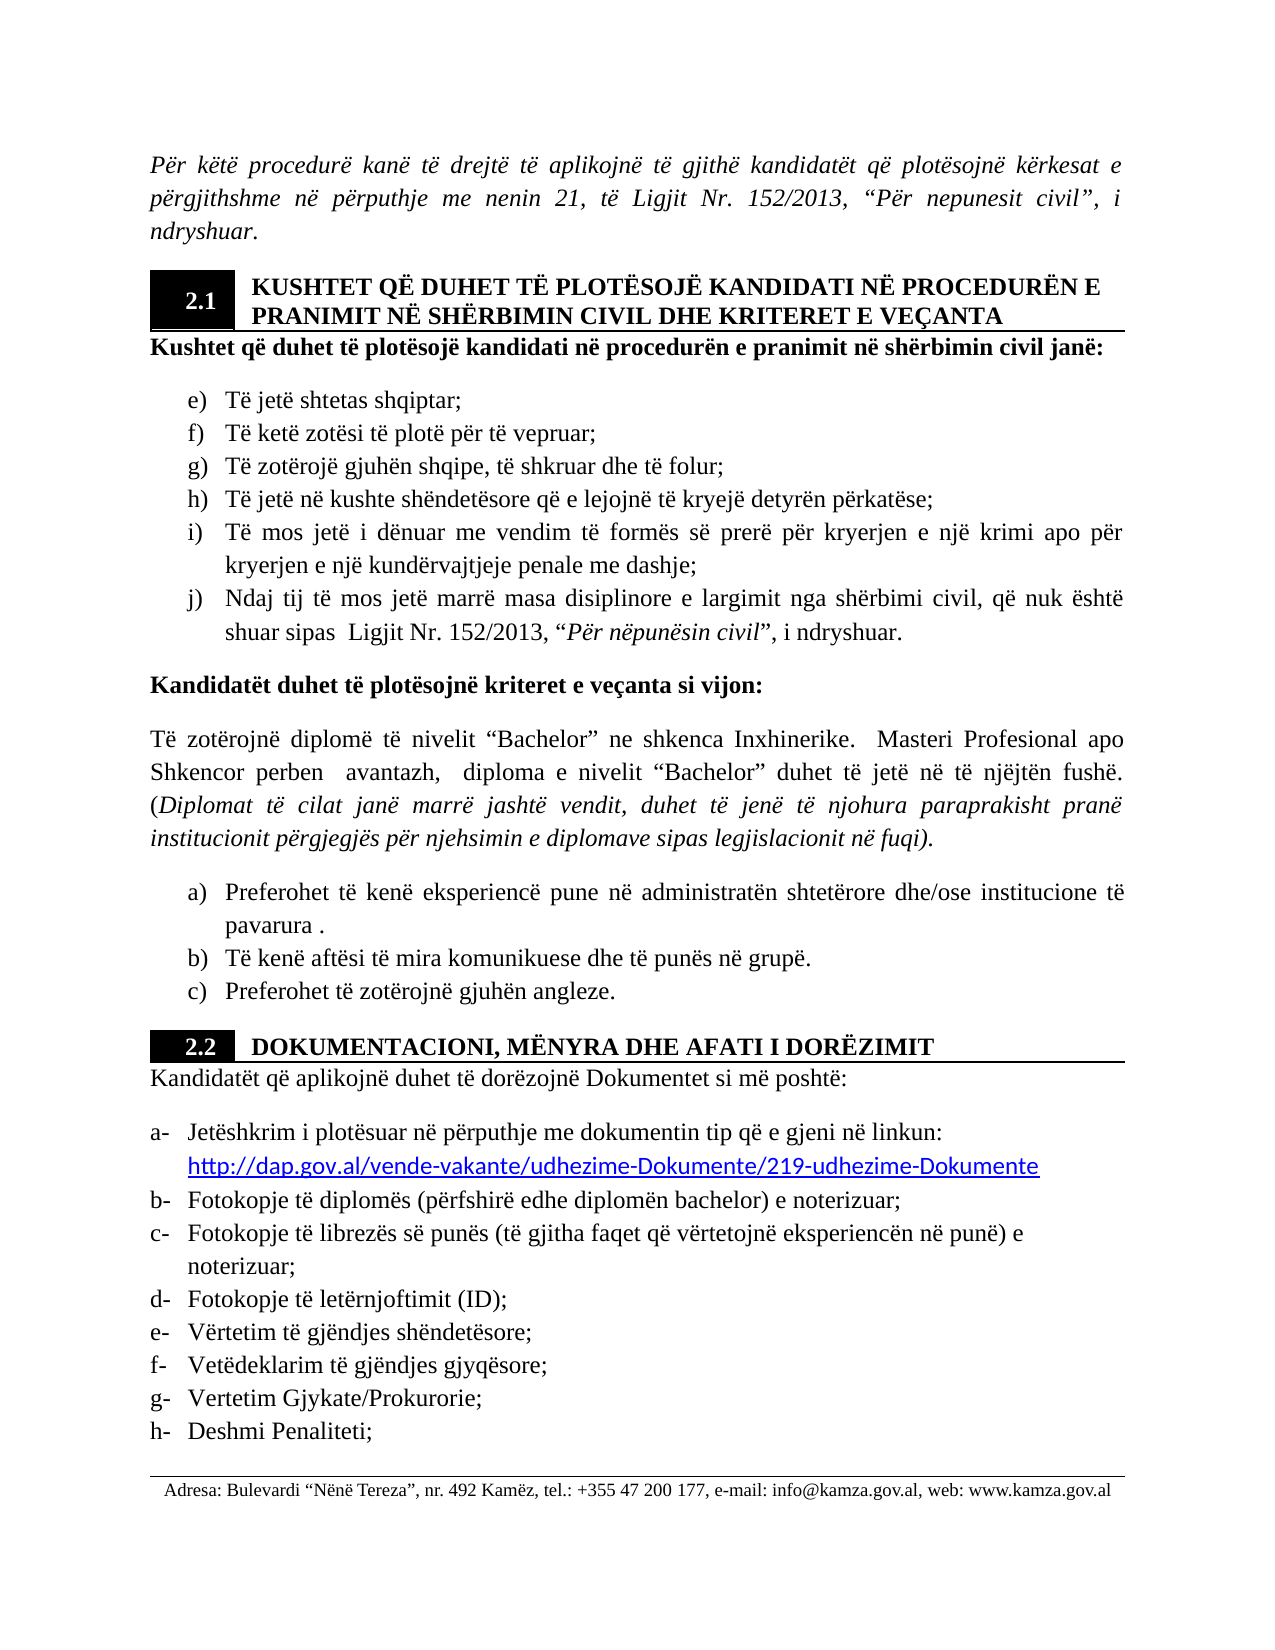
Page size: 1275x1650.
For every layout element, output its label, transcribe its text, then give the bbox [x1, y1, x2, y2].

text Kushtet që duhet të plotësojë kandidati në procedurën e pranimit në shërbimin civil janë: [150, 332, 1125, 360]
text Kandidatët që aplikojnë duhet të dorëzojnë Dokumentet si më poshtë: [150, 1063, 1125, 1092]
list Fotokopje të letërnjoftimit (ID); [150, 1284, 1125, 1313]
list Fotokopje të librezës së punës (të gjitha faqet që vërtetojnë eksperiencën në punë) e noterizuar; [150, 1218, 1125, 1280]
list Jetëshkrim i plotësuar në përputhje me dokumentin tip që e gjeni në linkun: [150, 1117, 1125, 1146]
list Preferohet të zotërojnë gjuhën angleze. [187, 976, 1125, 1005]
table_header DOKUMENTACIONI, MËNYRA DHE AFATI I DORËZIMIT [235, 1030, 1125, 1061]
list Të jetë në kushte shëndetësore që e lejojnë të kryejë detyrën përkatëse; [187, 484, 1125, 513]
list Ndaj tij të mos jetë marrë masa disiplinore e largimit nga shërbimi civil, që nuk është shuar sipas Ligjit Nr. 152/2013, “Për nëpunësin civil”, i ndryshuar. [187, 583, 1125, 645]
list Të ketë zotësi të plotë për të vepruar; [187, 418, 1125, 447]
table_header 2.1 [152, 272, 233, 329]
list Vërtetim të gjëndjes shëndetësore; [150, 1317, 1125, 1346]
list Deshmi Penaliteti; [150, 1416, 1125, 1445]
list http://dap.gov.al/vende-vakante/udhezime-Dokumente/219-udhezime-Dokumente [187, 1150, 1125, 1180]
text Për këtë procedurë kanë të drejtë të aplikojnë të gjithë kandidatët që plotësojnë kërkesat e përgjithshme në përputhje me nenin 21, të Ligjit Nr. 152/2013, “Për nepunesit civil”, i ndryshuar. [150, 150, 1125, 245]
text Kandidatët duhet të plotësojnë kriteret e veçanta si vijon: [150, 670, 1125, 699]
list Preferohet të kenë eksperiencë pune në administratën shtetërore dhe/ose institucione të pavarura . [187, 877, 1125, 939]
table_header KUSHTET QË DUHET TË PLOTËSOJË KANDIDATI NË PROCEDURËN E PRANIMIT NË SHËRBIMIN CIVIL DHE KRITERET E VEÇANTA [235, 270, 1125, 329]
list Vetëdeklarim të gjëndjes gjyqësore; [150, 1350, 1125, 1379]
table_header 2.2 [152, 1032, 233, 1061]
list Të zotërojë gjuhën shqipe, të shkruar dhe të folur; [187, 451, 1125, 480]
list Të jetë shtetas shqiptar; [187, 385, 1125, 414]
list Të kenë aftësi të mira komunikuese dhe të punës në grupë. [187, 943, 1125, 972]
list Fotokopje të diplomës (përfshirë edhe diplomën bachelor) e noterizuar; [150, 1185, 1125, 1214]
text Të zotërojnë diplomë të nivelit “Bachelor” ne shkenca Inxhinerike. Masteri Profesional apo Shkencor perben avantazh, diploma e nivelit “Bachelor” duhet të jetë në të njëjtën fushë.(Diplomat të cilat janë marrë jashtë vendit, duhet të jenë të njohura paraprakisht pranë institucionit përgjegjës për njehsimin e diplomave sipas legjislacionit në fuqi). [150, 724, 1125, 852]
list Vertetim Gjykate/Prokurorie; [150, 1383, 1125, 1412]
list Të mos jetë i dënuar me vendim të formës së prerë për kryerjen e një krimi apo për kryerjen e një kundërvajtjeje penale me dashje; [187, 517, 1125, 579]
